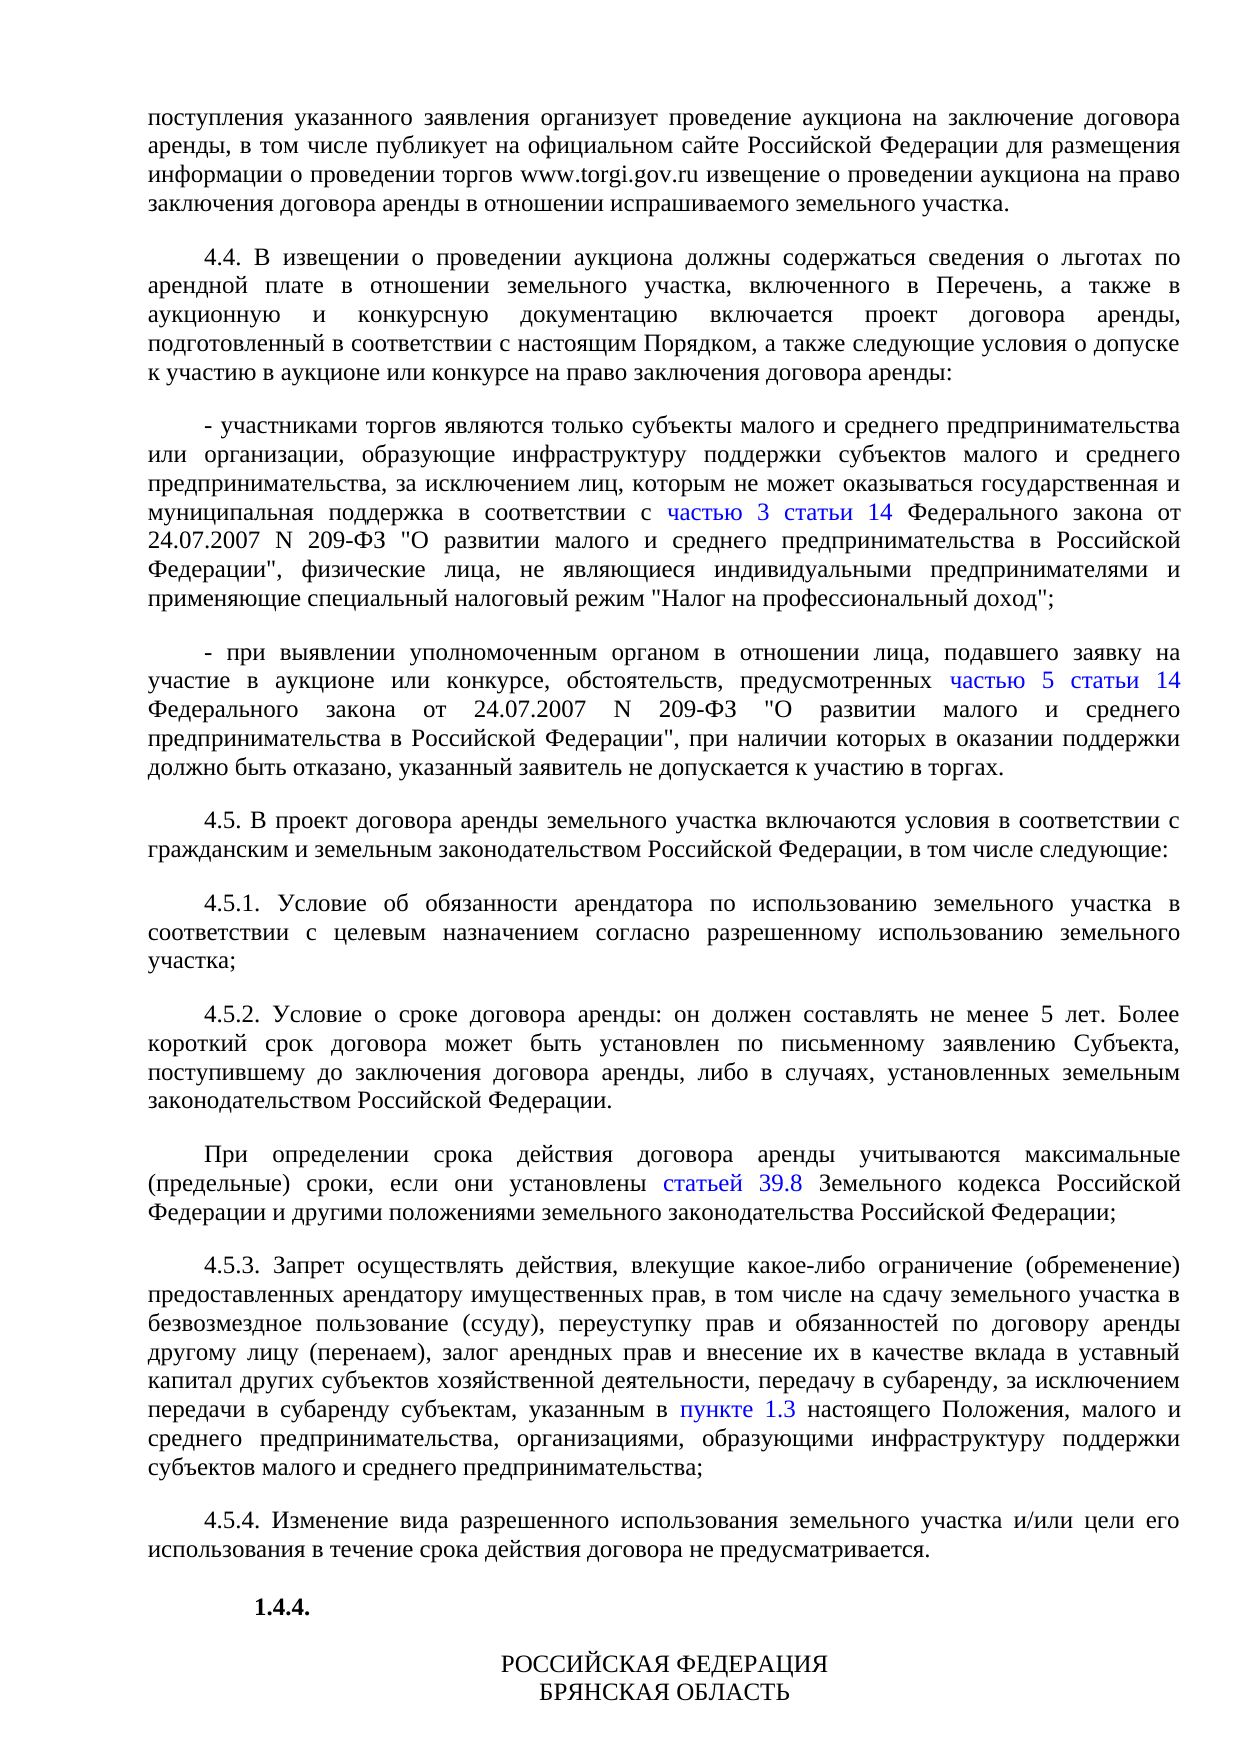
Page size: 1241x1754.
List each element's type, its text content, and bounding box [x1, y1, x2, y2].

text 4.5.3. Запрет осуществлять действия, влекущие какое-либо ограничение (обременение) предоставленных арендатору имущественных прав, в том числе на сдачу земельного участка в безвозмездное пользование (ссуду), переуступку прав и обязанностей по договору аренды другому лицу (перенаем), залог арендных прав и внесение их в качестве вклада в уставный капитал других субъектов хозяйственной деятельности, передачу в субаренду, за исключением передачи в субаренду субъектам, указанным в пункте 1.3 настоящего Положения, малого и среднего предпринимательства, организациями, образующими инфраструктуру поддержки субъектов малого и среднего предпринимательства; [148, 1251, 1181, 1481]
text БРЯНСКАЯ ОБЛАСТЬ [148, 1677, 1181, 1706]
text 4.5.2. Условие о сроке договора аренды: он должен составлять не менее 5 лет. Более короткий срок договора может быть установлен по письменному заявлению Субъекта, поступившему до заключения договора аренды, либо в случаях, установленных земельным законодательством Российской Федерации. [148, 999, 1181, 1114]
text - участниками торгов являются только субъекты малого и среднего предпринимательства или организации, образующие инфраструктуру поддержки субъектов малого и среднего предпринимательства, за исключением лиц, которым не может оказываться государственная и муниципальная поддержка в соответствии с частью 3 статьи 14 Федерального закона от 24.07.2007 N 209-ФЗ "О развитии малого и среднего предпринимательства в Российской Федерации", физические лица, не являющиеся индивидуальными предпринимателями и применяющие специальный налоговый режим "Налог на профессиональный доход"; [148, 411, 1181, 612]
text 4.4. В извещении о проведении аукциона должны содержаться сведения о льготах по арендной плате в отношении земельного участка, включенного в Перечень, а также в аукционную и конкурсную документацию включается проект договора аренды, подготовленный в соответствии с настоящим Порядком, а также следующие условия о допуске к участию в аукционе или конкурсе на право заключения договора аренды: [148, 242, 1181, 386]
text РОССИЙСКАЯ ФЕДЕРАЦИЯ [148, 1649, 1181, 1677]
text 4.5.1. Условие об обязанности арендатора по использованию земельного участка в соответствии с целевым назначением согласно разрешенному использованию земельного участка; [148, 888, 1181, 974]
text 4.5.4. Изменение вида разрешенного использования земельного участка и/или цели его использования в течение срока действия договора не предусматривается. [148, 1506, 1181, 1563]
text - при выявлении уполномоченным органом в отношении лица, подавшего заявку на участие в аукционе или конкурсе, обстоятельств, предусмотренных частью 5 статьи 14 Федерального закона от 24.07.2007 N 209-ФЗ "О развитии малого и среднего предпринимательства в Российской Федерации", при наличии которых в оказании поддержки должно быть отказано, указанный заявитель не допускается к участию в торгах. [148, 637, 1181, 781]
text При определении срока действия договора аренды учитываются максимальные (предельные) сроки, если они установлены статьей 39.8 Земельного кодекса Российской Федерации и другими положениями земельного законодательства Российской Федерации; [148, 1139, 1181, 1226]
text 4.5. В проект договора аренды земельного участка включаются условия в соответствии с гражданским и земельным законодательством Российской Федерации, в том числе следующие: [148, 806, 1181, 863]
text 1.4.4. [148, 1592, 1181, 1621]
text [148, 102, 1181, 217]
